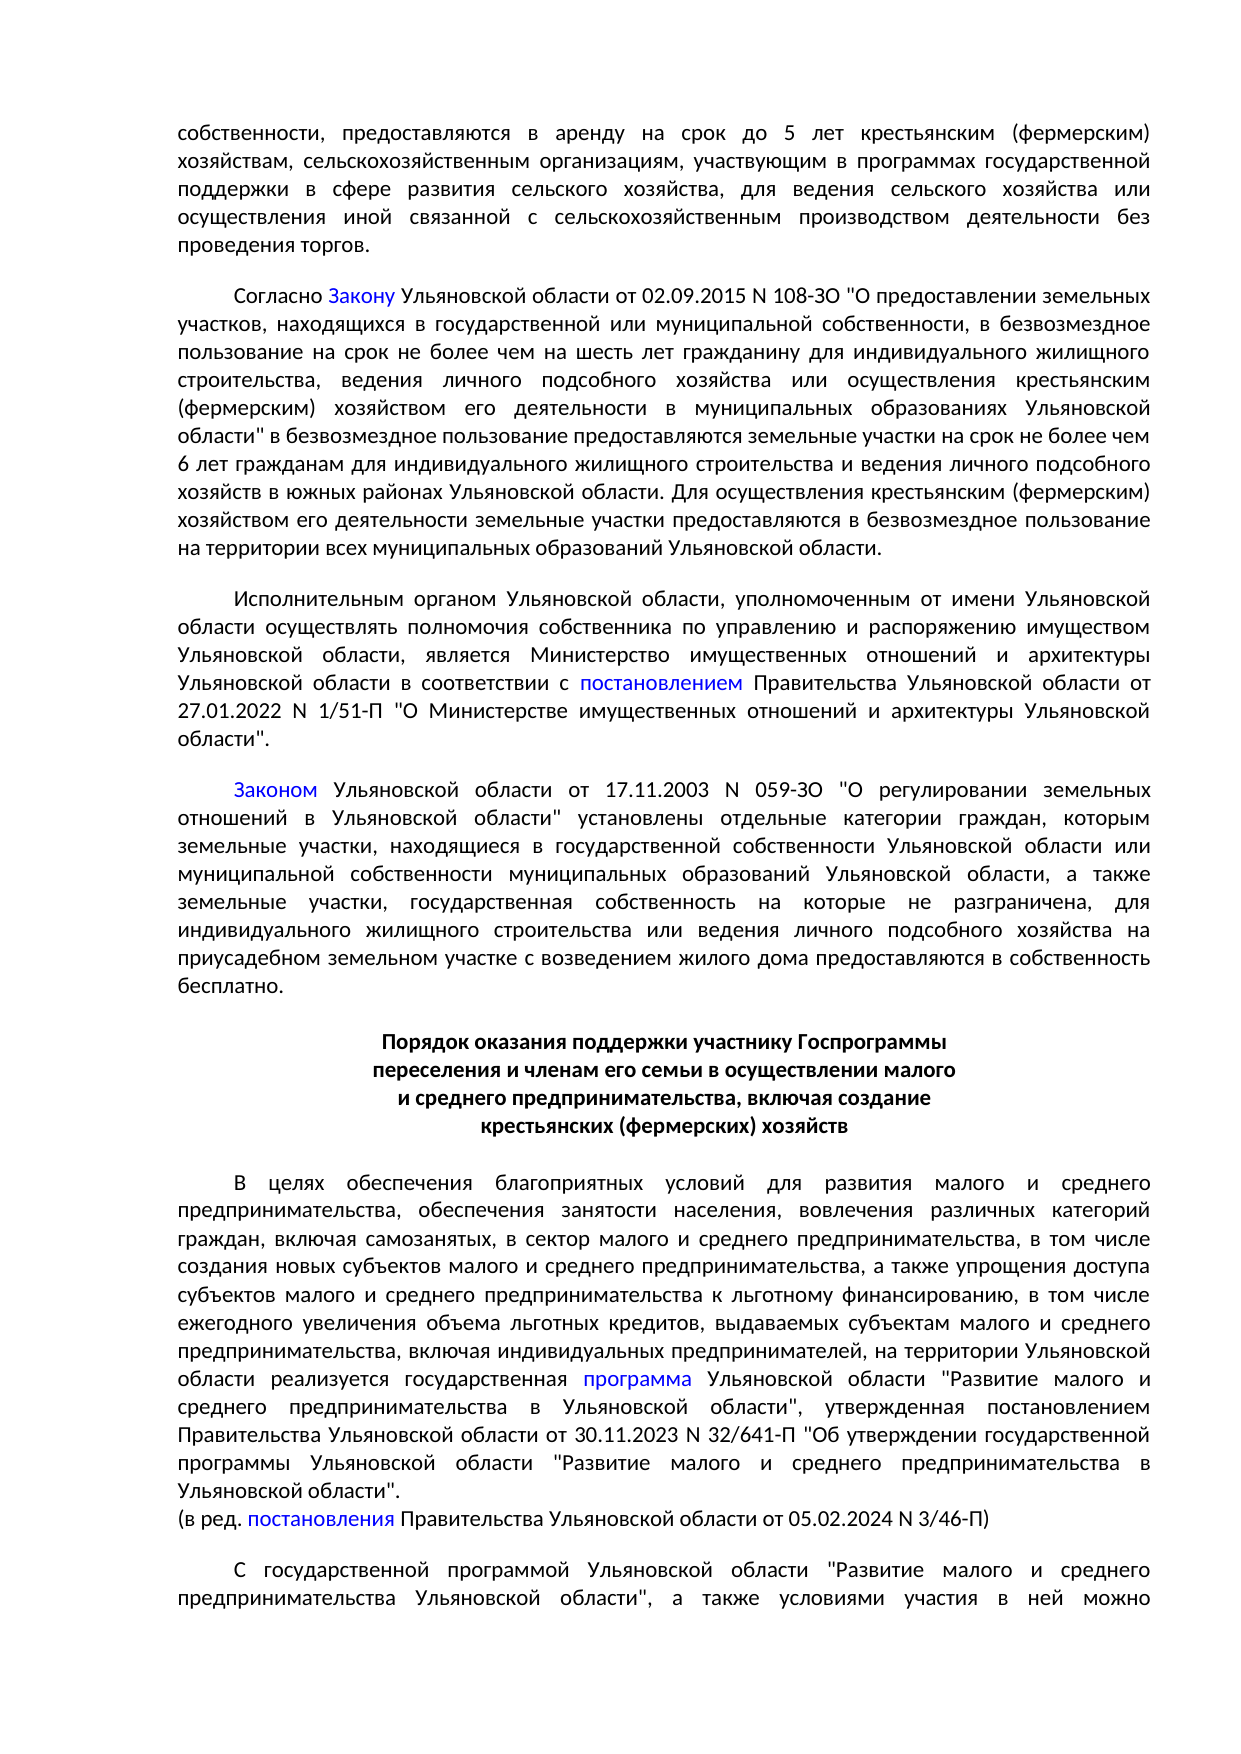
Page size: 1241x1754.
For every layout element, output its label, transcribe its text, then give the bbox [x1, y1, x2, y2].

title и среднего предпринимательства, включая создание [177, 1083, 1152, 1112]
text Согласно Закону Ульяновской области от 02.09.2015 N 108-ЗО "О предоставлении земельных участков, находящихся в государственной или муниципальной собственности, в безвозмездное пользование на срок не более чем на шесть лет гражданину для индивидуального жилищного строительства, ведения личного подсобного хозяйства или осуществления крестьянским (фермерским) хозяйством его деятельности в муниципальных образованиях Ульяновской области" в безвозмездное пользование предоставляются земельные участки на срок не более чем 6 лет гражданам для индивидуального жилищного строительства и ведения личного подсобного хозяйств в южных районах Ульяновской области. Для осуществления крестьянским (фермерским) хозяйством его деятельности земельные участки предоставляются в безвозмездное пользование на территории всех муниципальных образований Ульяновской области. [177, 281, 1152, 561]
text (в ред. постановления Правительства Ульяновской области от 05.02.2024 N 3/46-П) [177, 1504, 1152, 1532]
text Исполнительным органом Ульяновской области, уполномоченным от имени Ульяновской области осуществлять полномочия собственника по управлению и распоряжению имуществом Ульяновской области, является Министерство имущественных отношений и архитектуры Ульяновской области в соответствии с постановлением Правительства Ульяновской области от 27.01.2022 N 1/51-П "О Министерстве имущественных отношений и архитектуры Ульяновской области". [177, 584, 1152, 752]
text В целях обеспечения благоприятных условий для развития малого и среднего предпринимательства, обеспечения занятости населения, вовлечения различных категорий граждан, включая самозанятых, в сектор малого и среднего предпринимательства, в том числе создания новых субъектов малого и среднего предпринимательства, а также упрощения доступа субъектов малого и среднего предпринимательства к льготному финансированию, в том числе ежегодного увеличения объема льготных кредитов, выдаваемых субъектам малого и среднего предпринимательства, включая индивидуальных предпринимателей, на территории Ульяновской области реализуется государственная программа Ульяновской области "Развитие малого и среднего предпринимательства в Ульяновской области", утвержденная постановлением Правительства Ульяновской области от 30.11.2023 N 32/641-П "Об утверждении государственной программы Ульяновской области "Развитие малого и среднего предпринимательства в Ульяновской области". [177, 1168, 1152, 1504]
text Законом Ульяновской области от 17.11.2003 N 059-ЗО "О регулировании земельных отношений в Ульяновской области" установлены отдельные категории граждан, которым земельные участки, находящиеся в государственной собственности Ульяновской области или муниципальной собственности муниципальных образований Ульяновской области, а также земельные участки, государственная собственность на которые не разграничена, для индивидуального жилищного строительства или ведения личного подсобного хозяйства на приусадебном земельном участке с возведением жилого дома предоставляются в собственность бесплатно. [177, 775, 1152, 999]
title переселения и членам его семьи в осуществлении малого [177, 1056, 1152, 1083]
title крестьянских (фермерских) хозяйств [177, 1112, 1152, 1139]
title Порядок оказания поддержки участнику Госпрограммы [177, 1027, 1152, 1056]
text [177, 118, 1152, 258]
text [177, 1555, 1152, 1611]
